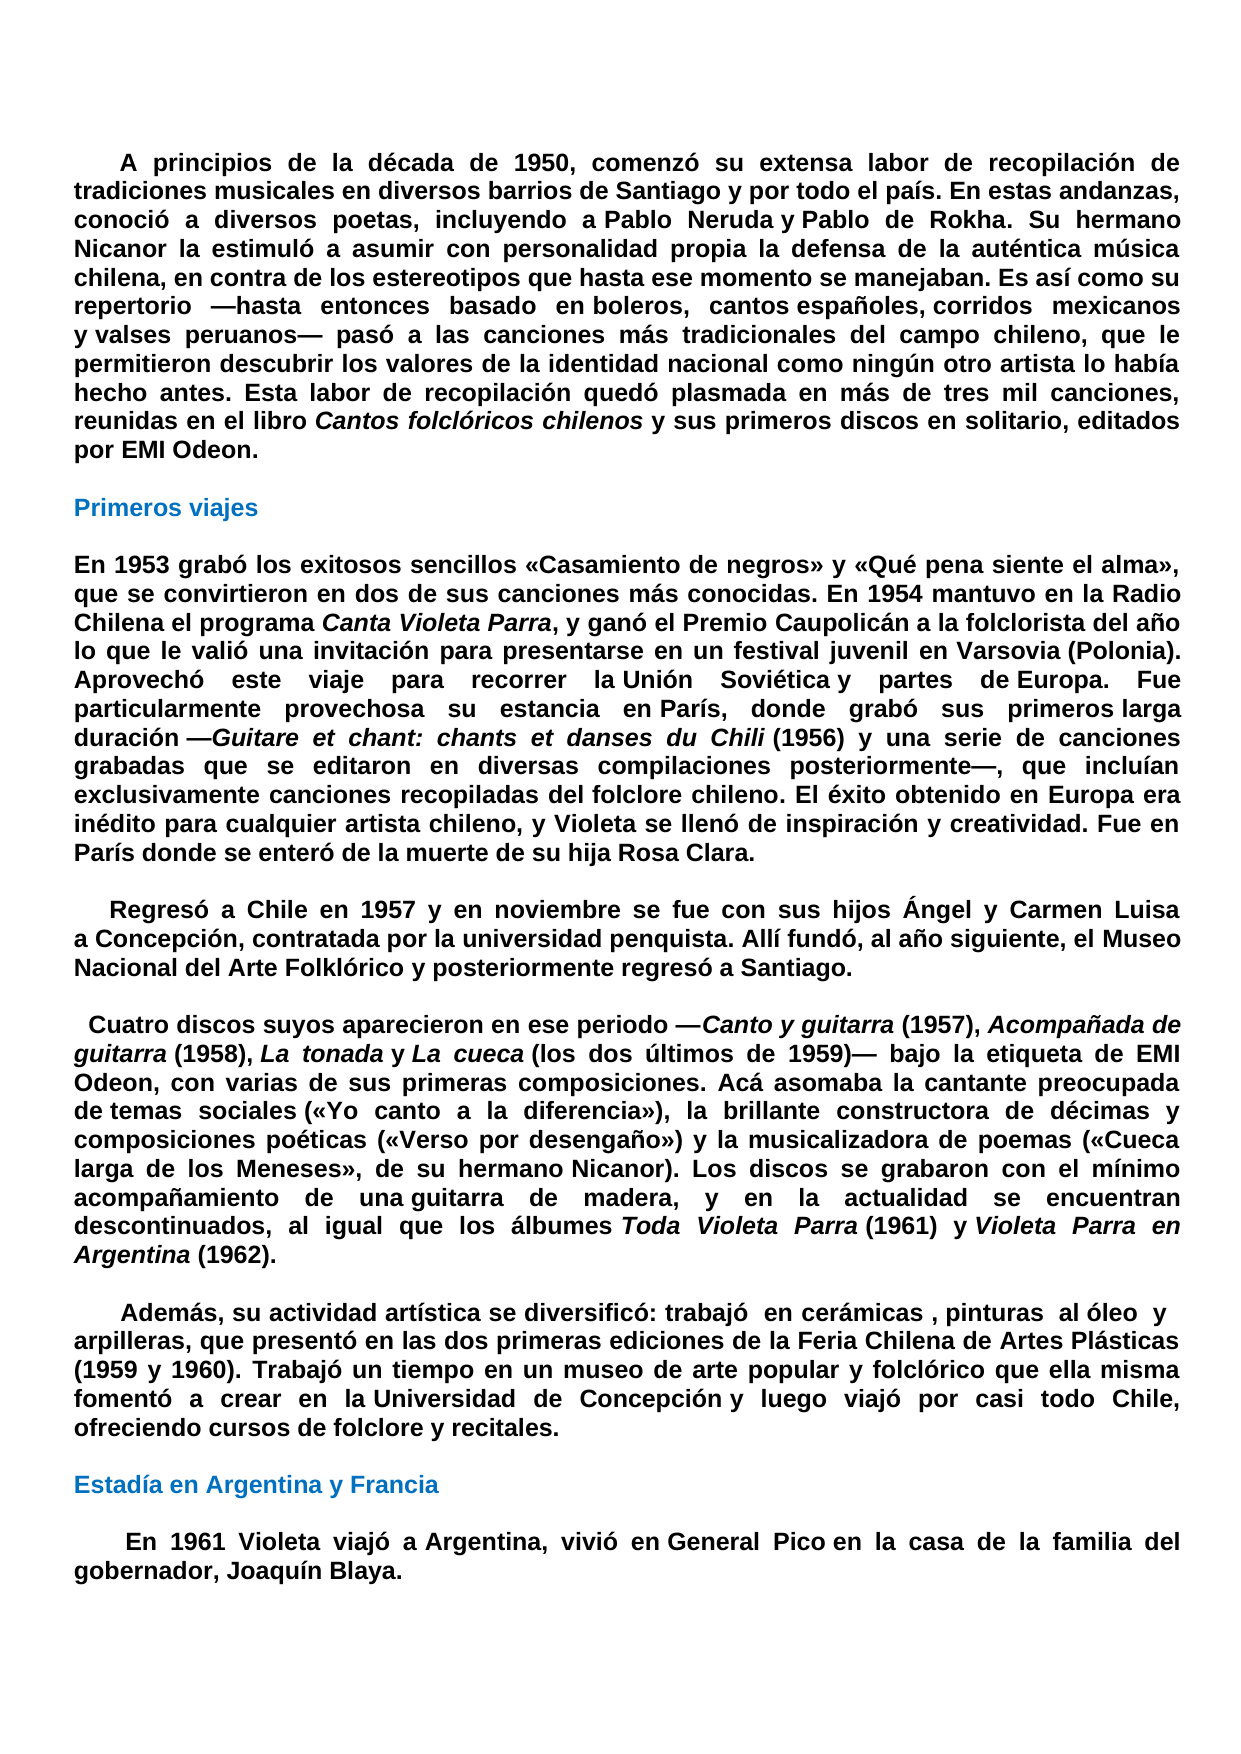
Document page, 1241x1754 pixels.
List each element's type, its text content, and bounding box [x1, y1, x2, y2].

text Además, su actividad artística se diversificó: trabajó en cerámicas , pinturas al óleo y arpilleras, que presentó en las dos primeras ediciones de la Feria Chilena de Artes Plásticas (1959 y 1960).​ Trabajó un tiempo en un museo de arte popular y folclórico que ella misma fomentó a crear en la Universidad de Concepción y luego viajó por casi todo Chile, ofreciendo cursos de folclore y recitales. [74, 1298, 1181, 1441]
text Regresó a Chile en 1957 y en noviembre se fue con sus hijos Ángel y Carmen Luisa a Concepción, contratada por la universidad penquista. Allí fundó, al año siguiente, el Museo Nacional del Arte Folklórico y posteriormente regresó a Santiago. [74, 895, 1181, 981]
text A principios de la década de 1950, comenzó su extensa labor de recopilación de tradiciones musicales en diversos barrios de Santiago y por todo el país. En estas andanzas, conoció a diversos poetas, incluyendo a Pablo Neruda y Pablo de Rokha. Su hermano Nicanor la estimuló a asumir con personalidad propia la defensa de la auténtica música chilena, en contra de los estereotipos que hasta ese momento se manejaban. Es así como su repertorio —hasta entonces basado en boleros, cantos españoles, corridos mexicanos y valses peruanos— pasó a las canciones más tradicionales del campo chileno, que le permitieron descubrir los valores de la identidad nacional como ningún otro artista lo había hecho antes. Esta labor de recopilación quedó plasmada en más de tres mil canciones, reunidas en el libro Cantos folclóricos chilenos y sus primeros discos en solitario, editados por EMI Odeon. [74, 148, 1181, 464]
text En 1961 Violeta viajó a Argentina, vivió en General Pico en la casa de la familia del gobernador, Joaquín Blaya. [74, 1527, 1181, 1584]
text Cuatro discos suyos aparecieron en ese periodo —Canto y guitarra (1957), Acompañada de guitarra (1958), La tonada y La cueca (los dos últimos de 1959)— bajo la etiqueta de EMI Odeon, con varias de sus primeras composiciones. Acá asomaba la cantante preocupada de temas sociales («Yo canto a la diferencia»), la brillante constructora de décimas y composiciones poéticas («Verso por desengaño») y la musicalizadora de poemas («Cueca larga de los Meneses», de su hermano Nicanor). Los discos se grabaron con el mínimo acompañamiento de una guitarra de madera, y en la actualidad se encuentran descontinuados, al igual que los álbumes Toda Violeta Parra (1961) y Violeta Parra en Argentina (1962). [74, 1010, 1181, 1269]
text Estadía en Argentina y Francia [74, 1470, 1181, 1499]
text En 1953 grabó los exitosos sencillos «Casamiento de negros» y «Qué pena siente el alma», que se convirtieron en dos de sus canciones más conocidas. En 1954 mantuvo en la Radio Chilena el programa Canta Violeta Parra, y ganó el Premio Caupolicán a la folclorista del año​ lo que le valió una invitación para presentarse en un festival juvenil en Varsovia (Polonia). Aprovechó este viaje para recorrer la Unión Soviética y partes de Europa. Fue particularmente provechosa su estancia en París, donde grabó sus primeros larga duración —Guitare et chant: chants et danses du Chili (1956) y una serie de canciones grabadas que se editaron en diversas compilaciones posteriormente—, que incluían exclusivamente canciones recopiladas del folclore chileno. El éxito obtenido en Europa era inédito para cualquier artista chileno, y Violeta se llenó de inspiración y creatividad. Fue en París donde se enteró de la muerte de su hija Rosa Clara. [74, 550, 1181, 866]
text Primeros viajes [74, 493, 1181, 521]
